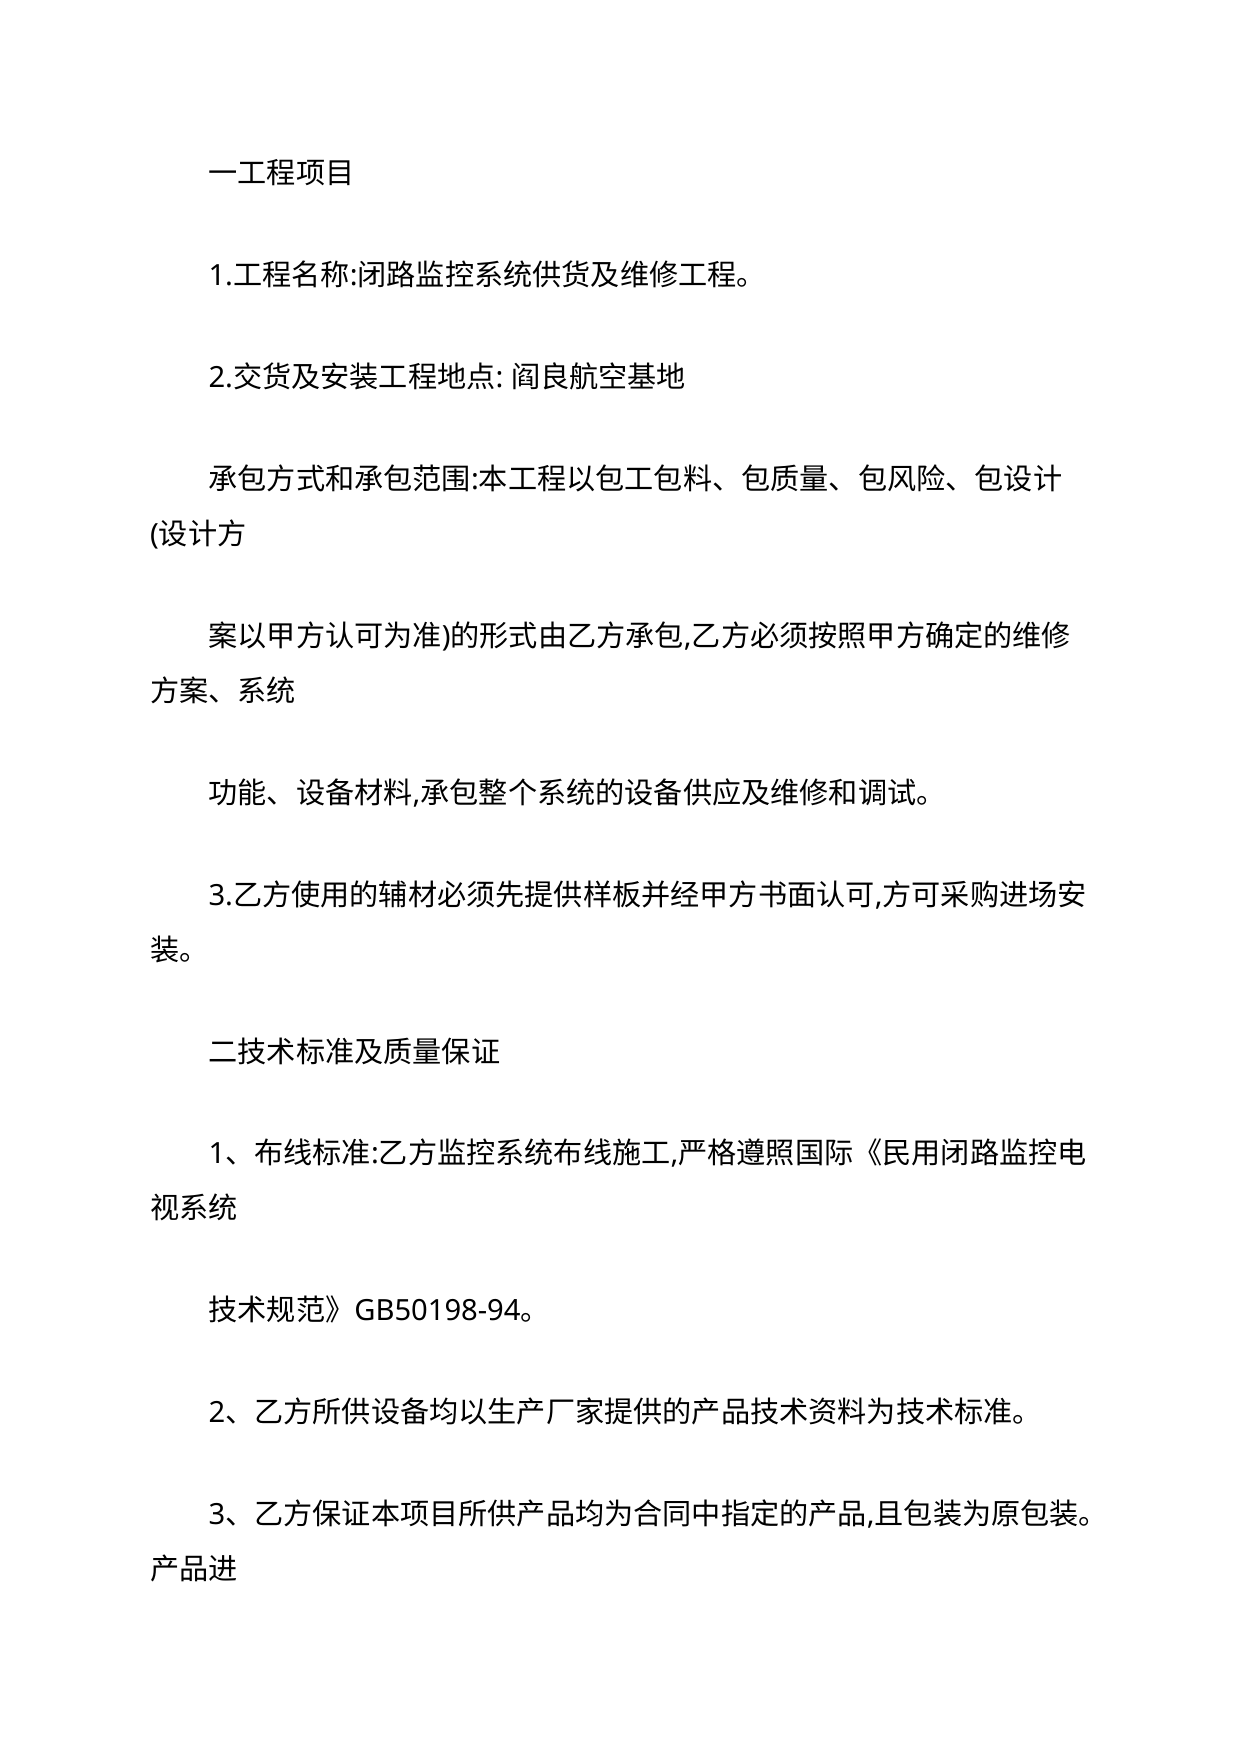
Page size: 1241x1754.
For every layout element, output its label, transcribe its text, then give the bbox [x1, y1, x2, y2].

text 1.工程名称:闭路监控系统供货及维修工程。 [150, 252, 1090, 294]
text 二技术标准及质量保证 [150, 1028, 1090, 1071]
text 承包方式和承包范围:本工程以包工包料、包质量、包风险、包设计(设计方 [150, 456, 1090, 553]
text 技术规范》GB50198-94。 [150, 1287, 1090, 1329]
text 1、布线标准:乙方监控系统布线施工,严格遵照国际《民用闭路监控电视系统 [150, 1130, 1090, 1227]
text 功能、设备材料,承包整个系统的设备供应及维修和调试。 [150, 769, 1090, 812]
text 2、乙方所供设备均以生产厂家提供的产品技术资料为技术标准。 [150, 1389, 1090, 1431]
text 3、乙方保证本项目所供产品均为合同中指定的产品,且包装为原包装。产品进 [150, 1491, 1090, 1588]
text 3.乙方使用的辅材必须先提供样板并经甲方书面认可,方可采购进场安装。 [150, 871, 1090, 969]
text 案以甲方认可为准)的形式由乙方承包,乙方必须按照甲方确定的维修方案、系统 [150, 613, 1090, 710]
text 2.交货及安装工程地点: 阎良航空基地 [150, 354, 1090, 396]
text 一工程项目 [150, 150, 1090, 192]
